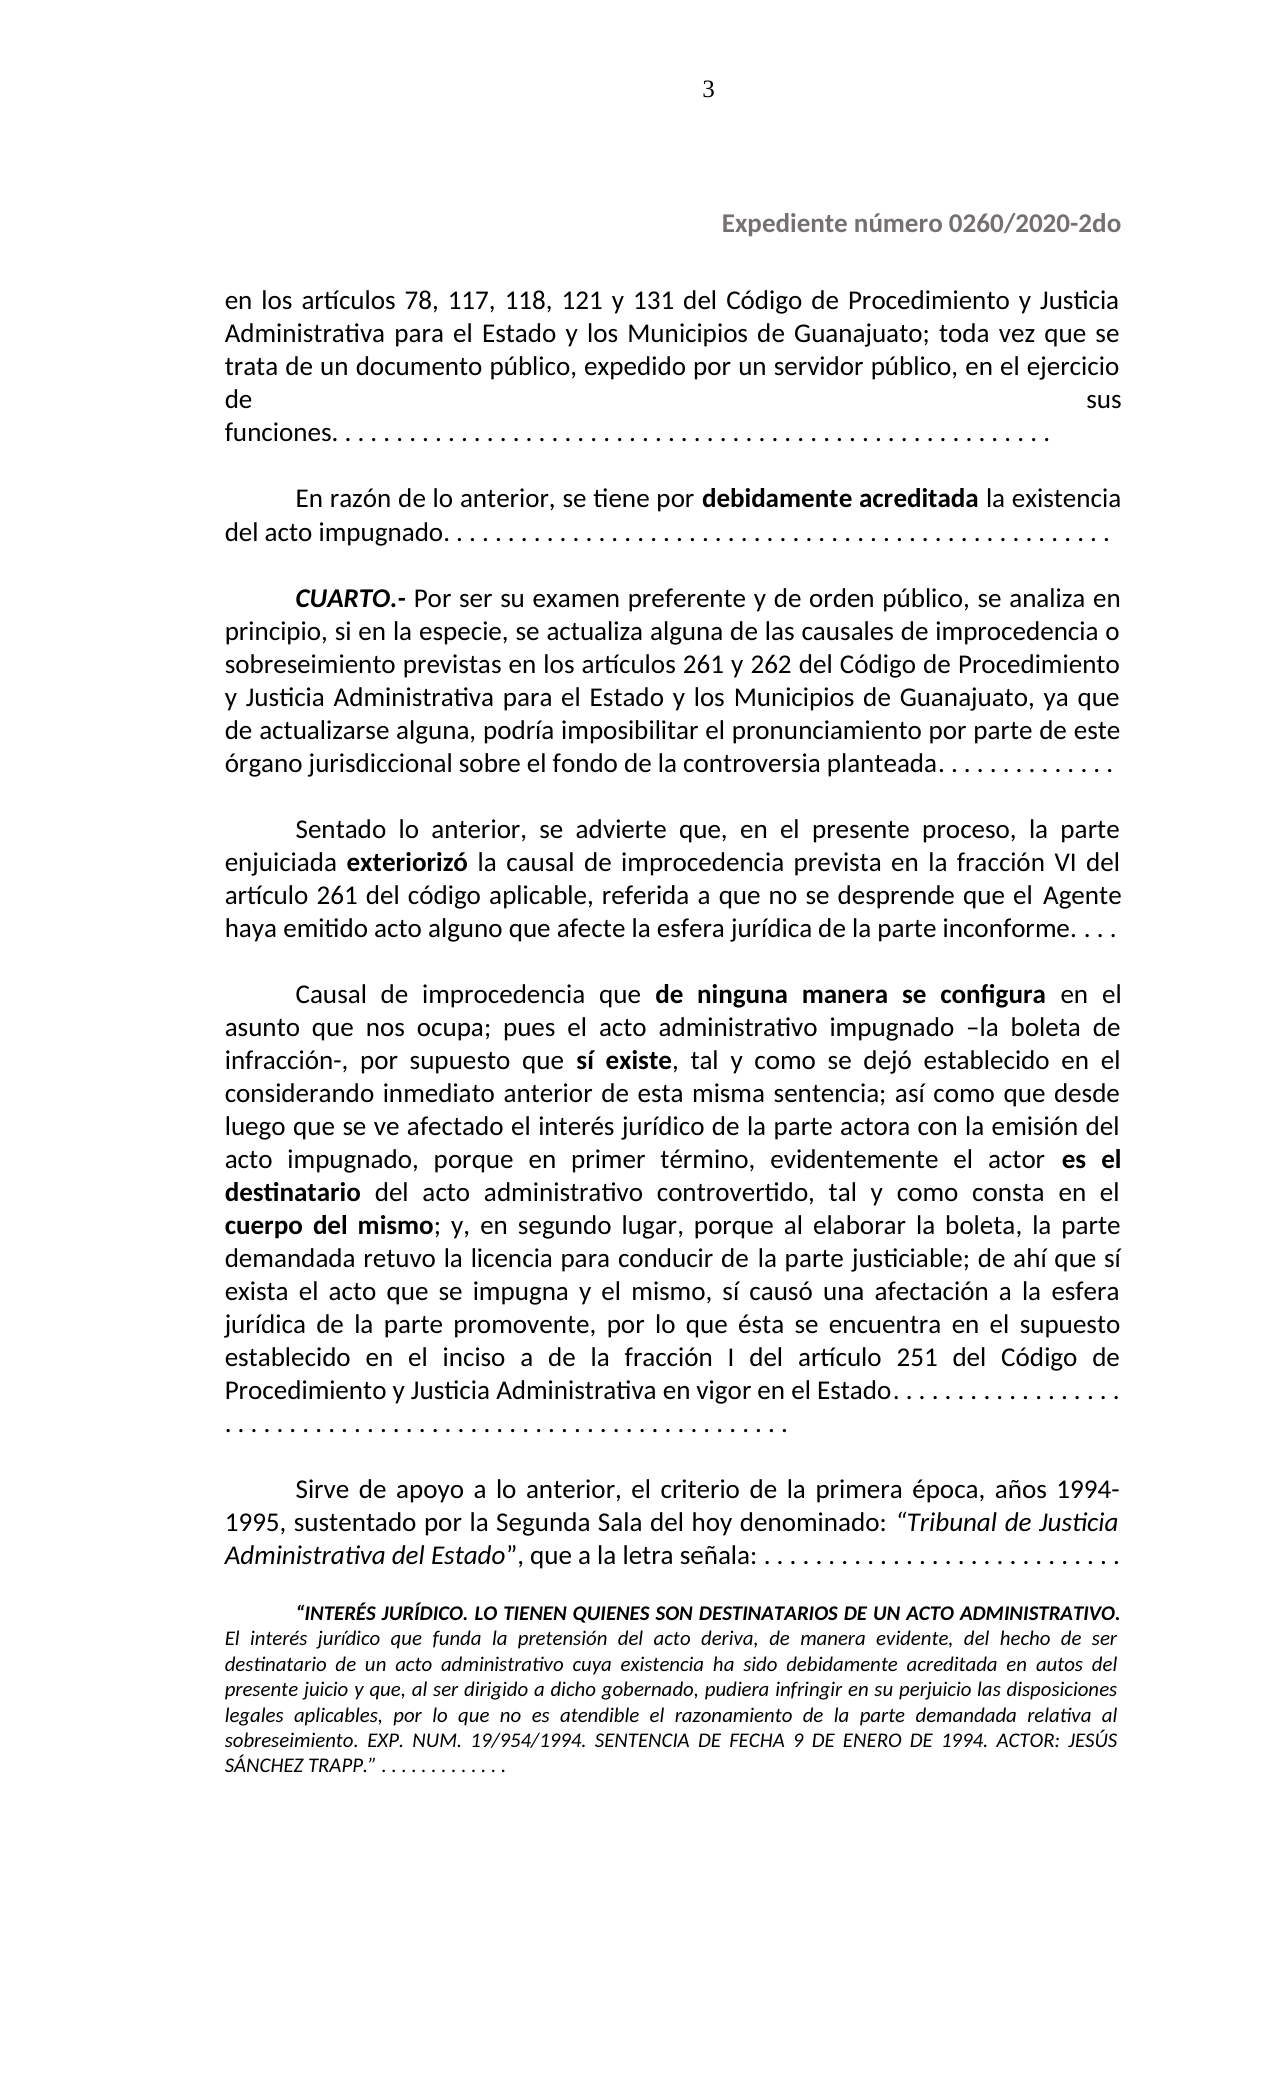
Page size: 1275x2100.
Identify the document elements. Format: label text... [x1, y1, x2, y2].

text Causal de improcedencia que de ninguna manera se configura en el asunto que nos ocupa; pues el acto administrativo impugnado –la boleta de infracción-, por supuesto que sí existe, tal y como se dejó establecido en el considerando inmediato anterior de esta misma sentencia; así como que desde luego que se ve afectado el interés jurídico de la parte actora con la emisión del acto impugnado, porque en primer término, evidentemente el actor es el destinatario del acto administrativo controvertido, tal y como consta en el cuerpo del mismo; y, en segundo lugar, porque al elaborar la boleta, la parte demandada retuvo la licencia para conducir de la parte justiciable; de ahí que sí exista el acto que se impugna y el mismo, sí causó una afectación a la esfera jurídica de la parte promovente, por lo que ésta se encuentra en el supuesto establecido en el inciso a de la fracción I del artículo 251 del Código de Procedimiento y Justicia Administrativa en vigor en el Estado. . . . . . . . . . . . . . . . . . . . . . . . . . . . . . . . . . . . . . . . . . . . . . . . . . . . . . . . . . . . . . [224, 977, 1121, 1439]
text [224, 283, 1121, 449]
text En razón de lo anterior, se tiene por debidamente acreditada la existencia del acto impugnado. . . . . . . . . . . . . . . . . . . . . . . . . . . . . . . . . . . . . . . . . . . . . . . . . . . . [224, 482, 1121, 548]
text “INTERÉS JURÍDICO. LO TIENEN QUIENES SON DESTINATARIOS DE UN ACTO ADMINISTRATIVO. El interés jurídico que funda la pretensión del acto deriva, de manera evidente, del hecho de ser destinatario de un acto administrativo cuya existencia ha sido debidamente acreditada en autos del presente juicio y que, al ser dirigido a dicho gobernado, pudiera infringir en su perjuicio las disposiciones legales aplicables, por lo que no es atendible el razonamiento de la parte demandada relativa al sobreseimiento. EXP. NUM. 19/954/1994. SENTENCIA DE FECHA 9 DE ENERO DE 1994. ACTOR: JESÚS SÁNCHEZ TRAPP.” . . . . . . . . . . . . . [224, 1600, 1121, 1778]
text Sentado lo anterior, se advierte que, en el presente proceso, la parte enjuiciada exteriorizó la causal de improcedencia prevista en la fracción VI del artículo 261 del código aplicable, referida a que no se desprende que el Agente haya emitido acto alguno que afecte la esfera jurídica de la parte inconforme. . . . [224, 812, 1121, 944]
text Sirve de apoyo a lo anterior, el criterio de la primera época, años 1994-1995, sustentado por la Segunda Sala del hoy denominado: “Tribunal de Justicia Administrativa del Estado”, que a la letra señala: . . . . . . . . . . . . . . . . . . . . . . . . . . . . [224, 1472, 1121, 1571]
text CUARTO.- Por ser su examen preferente y de orden público, se analiza en principio, si en la especie, se actualiza alguna de las causales de improcedencia o sobreseimiento previstas en los artículos 261 y 262 del Código de Procedimiento y Justicia Administrativa para el Estado y los Municipios de Guanajuato, ya que de actualizarse alguna, podría imposibilitar el pronunciamiento por parte de este órgano jurisdiccional sobre el fondo de la controversia planteada. . . . . . . . . . . . . . [224, 581, 1121, 779]
